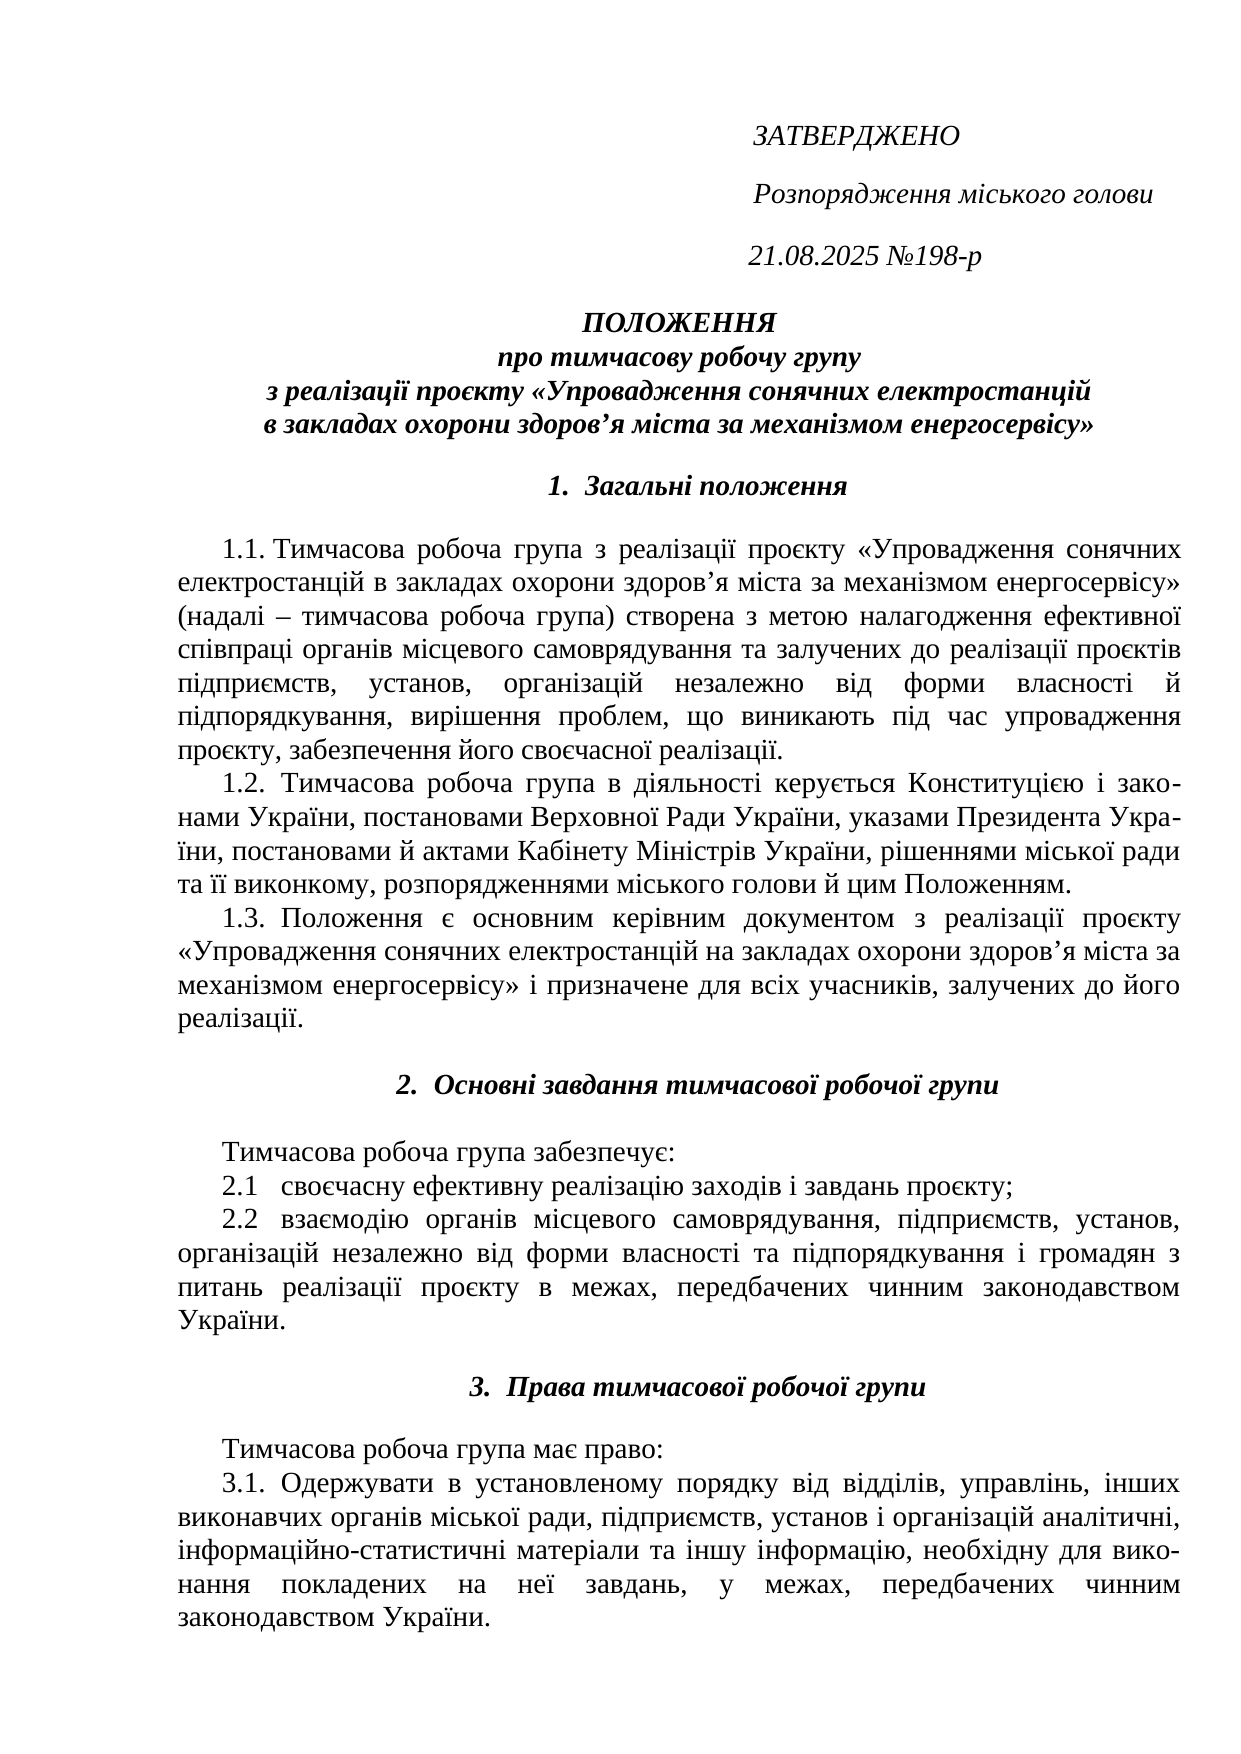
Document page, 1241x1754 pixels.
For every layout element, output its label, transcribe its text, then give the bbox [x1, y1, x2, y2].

text 1.1. Тимчасова робоча група з реалізації проєкту «Упровадження сонячних електростанцій в закладах охорони здоров’я міста за механізмом енергосервісу» (надалі – тимчасова робоча група) створена з метою налагодження ефективної співпраці органів місцевого самоврядування та залучених до реалізації проєктів підприємств, установ, організацій незалежно від форми власності й підпорядкування, вирішення проблем, що виникають під час упровадження проєкту, забезпечення його своєчасної реалізації. [177, 531, 1181, 766]
text Тимчасова робоча група має право: [177, 1432, 1181, 1465]
text про тимчасову робочу групу [177, 339, 1181, 373]
text ЗАТВЕРДЖЕНО [691, 118, 1181, 152]
text 1.3. Положення є основним керівним документом з реалізації проєкту «Упровадження сонячних електростанцій на закладах охорони здоров’я міста за механізмом енергосервісу» і призначене для всіх учасників, залучених до його реалізації. [177, 900, 1181, 1034]
text 2.2 взаємодію органів місцевого самоврядування, підприємств, установ, організацій незалежно від форми власності та підпорядкування і громадян з питань реалізації проєкту в межах, передбачених чинним законодавством України. [177, 1202, 1181, 1336]
list Загальні положення [214, 468, 1181, 502]
text 21.08.2025 №198-р [177, 238, 1181, 272]
list Основні завдання тимчасової робочої групи [214, 1067, 1181, 1101]
text Тимчасова робоча група забезпечує: [177, 1134, 1181, 1168]
text 3.1. Одержувати в установленому порядку від відділів, управлінь, інших виконавчих органів міської ради, підприємств, установ і організацій аналітичні, інформаційно-статистичні матеріали та іншу інформацію, необхідну для вико-нання покладених на неї завдань, у межах, передбачених чинним законодавством України. [177, 1465, 1181, 1633]
text в закладах охорони здоров’я міста за механізмом енергосервісу» [177, 406, 1181, 440]
text 1.2. Тимчасова робоча група в діяльності керується Конституцією і законами України, постановами Верховної Ради України, указами Президента України, постановами й актами Кабінету Міністрів України, рішеннями міської ради та її виконкому, розпорядженнями міського голови й цим Положенням. [177, 766, 1181, 900]
text з реалізації проєкту «Упровадження сонячних електростанцій [177, 373, 1181, 406]
text Розпорядження міського голови [177, 176, 1195, 209]
text 2.1 своєчасну ефективну реалізацію заходів і завдань проєкту; [177, 1168, 1181, 1202]
text ПОЛОЖЕННЯ [177, 306, 1181, 339]
list Права тимчасової робочої групи [214, 1369, 1181, 1403]
